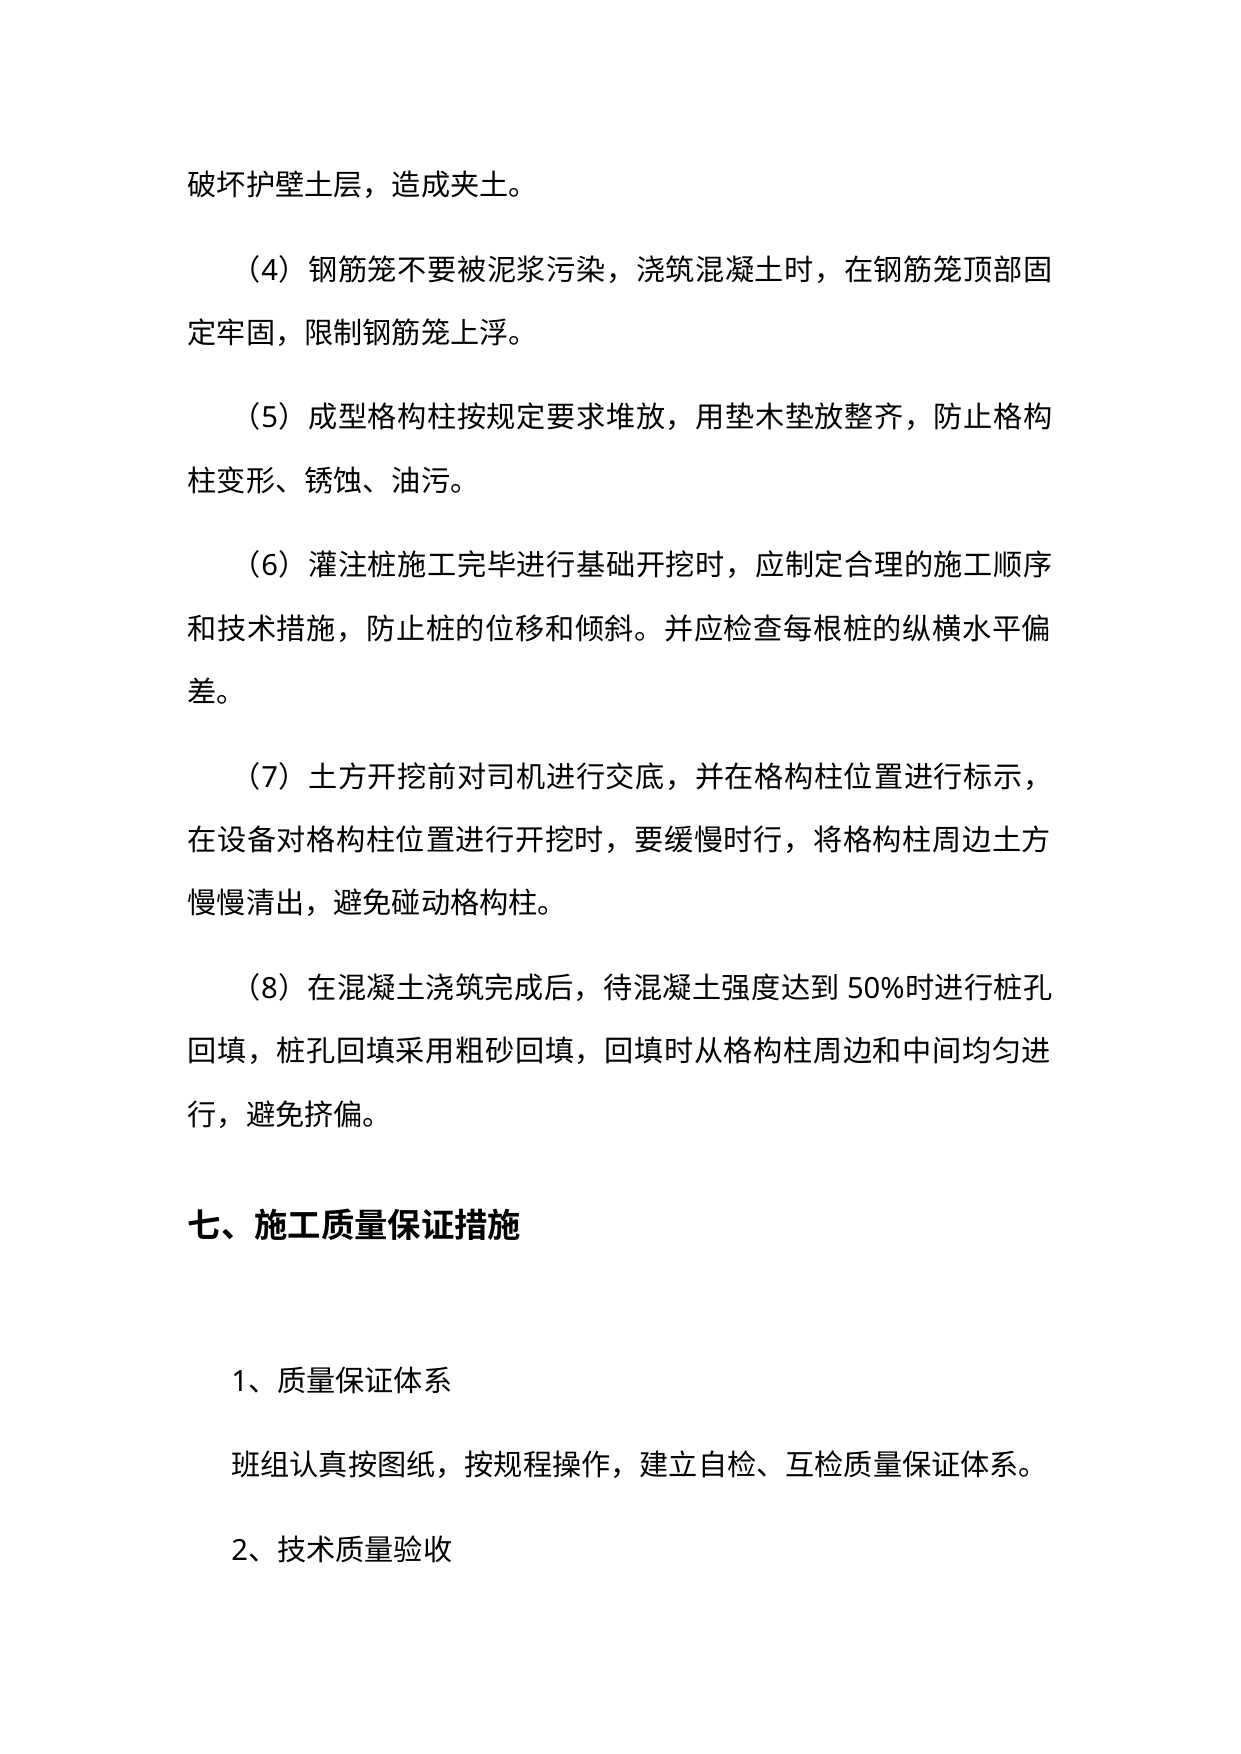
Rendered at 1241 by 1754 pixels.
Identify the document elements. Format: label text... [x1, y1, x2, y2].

subtitle 七、施工质量保证措施 [187, 1190, 1053, 1255]
text （6）灌注桩施工完毕进行基础开挖时，应制定合理的施工顺序和技术措施，防止桩的位移和倾斜。并应检查每根桩的纵横水平偏差。 [187, 542, 1053, 711]
text （8）在混凝土浇筑完成后，待混凝土强度达到50%时进行桩孔回填，桩孔回填采用粗砂回填，回填时从格构柱周边和中间均匀进行，避免挤偏。 [187, 964, 1053, 1134]
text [187, 162, 1053, 204]
text （7）土方开挖前对司机进行交底，并在格构柱位置进行标示，在设备对格构柱位置进行开挖时，要缓慢时行，将格构柱周边土方慢慢清出，避免碰动格构柱。 [187, 753, 1053, 922]
text 2、技术质量验收 [187, 1526, 1053, 1568]
text 1、质量保证体系 [187, 1357, 1053, 1400]
text 班组认真按图纸，按规程操作，建立自检、互检质量保证体系。 [187, 1442, 1053, 1484]
text （4）钢筋笼不要被泥浆污染，浇筑混凝土时，在钢筋笼顶部固定牢固，限制钢筋笼上浮。 [187, 246, 1053, 352]
text （5）成型格构柱按规定要求堆放，用垫木垫放整齐，防止格构柱变形、锈蚀、油污。 [187, 394, 1053, 500]
